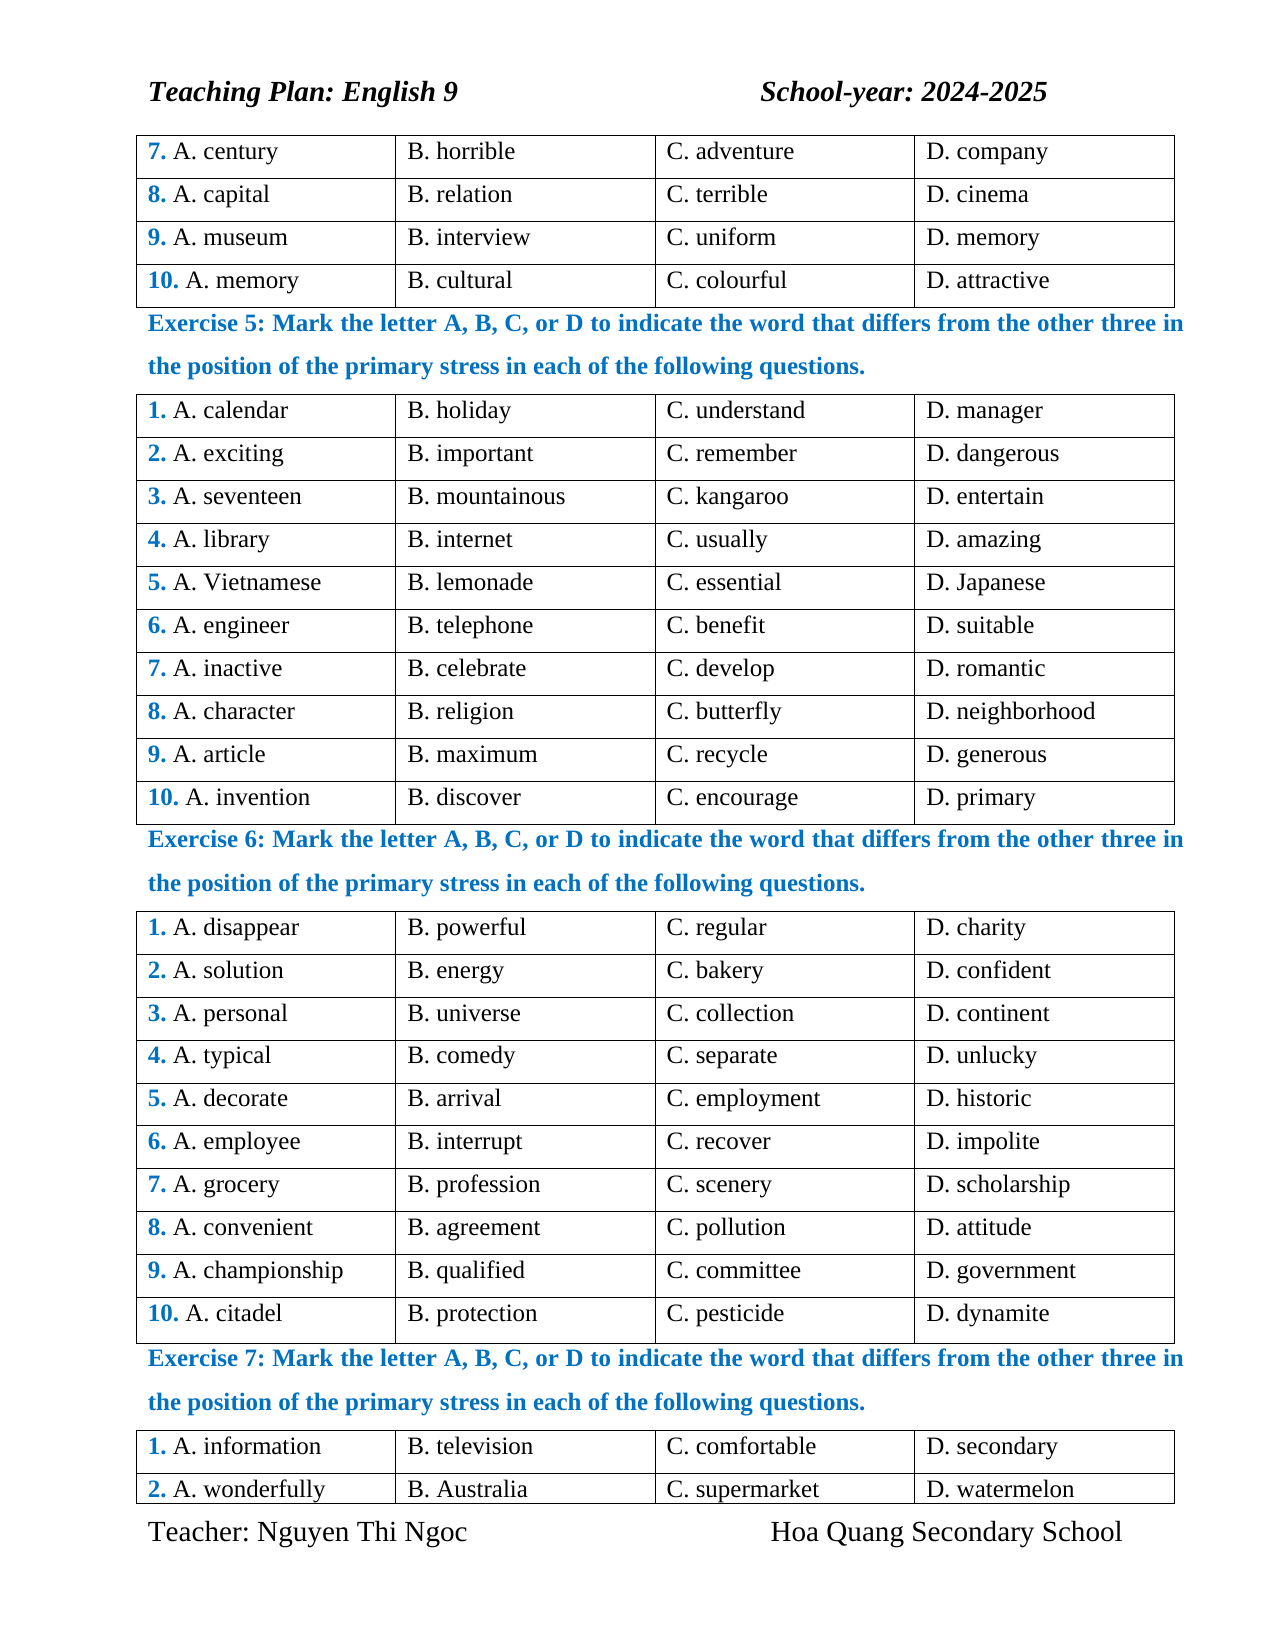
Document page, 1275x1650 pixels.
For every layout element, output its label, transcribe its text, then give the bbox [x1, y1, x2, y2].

table_cell 2. A. solution [137, 955, 395, 997]
table_cell B. qualified [396, 1255, 655, 1297]
table_cell D. confident [915, 955, 1174, 997]
table_cell C. committee [656, 1255, 914, 1297]
table_cell C. separate [656, 1041, 914, 1082]
table_cell 7. A. century [137, 136, 395, 178]
table_header B. television [396, 1431, 655, 1473]
table_header D. charity [915, 912, 1174, 954]
table_cell C. adventure [656, 136, 914, 178]
table_cell B. cultural [396, 265, 655, 307]
text Exercise 6: Mark the letter A, B, C, or D to indicate the word that differs from the other three in the position of the primary stress in each of the following questions. [148, 824, 1186, 896]
table_cell 7. A. grocery [137, 1169, 395, 1211]
table_cell D. cinema [915, 179, 1174, 221]
table_cell C. recover [656, 1126, 914, 1168]
table_cell C. develop [656, 653, 914, 695]
table_cell B. relation [396, 179, 655, 221]
table_cell 2. A. exciting [137, 438, 395, 480]
table_cell B. agreement [396, 1212, 655, 1254]
table_cell B. internet [396, 524, 655, 566]
table_header C. understand [656, 395, 914, 437]
table_cell B. important [396, 438, 655, 480]
table_cell C. scenery [656, 1169, 914, 1211]
table_cell D. neighborhood [915, 696, 1174, 738]
table_cell B. mountainous [396, 481, 655, 523]
table_cell D. continent [915, 998, 1174, 1039]
table_cell C. pesticide [656, 1298, 914, 1342]
table_cell C. employment [656, 1084, 914, 1125]
table_cell 5. A. Vietnamese [137, 567, 395, 609]
table_cell D. romantic [915, 653, 1174, 695]
table_cell C. pollution [656, 1212, 914, 1254]
table_cell 6. A. employee [137, 1126, 395, 1168]
table_cell B. arrival [396, 1084, 655, 1125]
table_cell C. usually [656, 524, 914, 566]
table_cell C. encourage [656, 782, 914, 823]
table_cell C. remember [656, 438, 914, 480]
table_cell C. uniform [656, 222, 914, 264]
table_cell B. discover [396, 782, 655, 823]
table_header D. manager [915, 395, 1174, 437]
table_cell B. protection [396, 1298, 655, 1342]
table_cell D. primary [915, 782, 1174, 823]
table_cell C. colourful [656, 265, 914, 307]
table_cell D. impolite [915, 1126, 1174, 1168]
table_cell 3. A. personal [137, 998, 395, 1039]
table_header B. powerful [396, 912, 655, 954]
table_cell 9. A. article [137, 739, 395, 781]
table_cell D. scholarship [915, 1169, 1174, 1211]
table_cell 7. A. inactive [137, 653, 395, 695]
table_cell D. generous [915, 739, 1174, 781]
table_cell C. butterfly [656, 696, 914, 738]
table_cell B. telephone [396, 610, 655, 652]
table_cell D. unlucky [915, 1041, 1174, 1082]
table_cell 5. A. decorate [137, 1084, 395, 1125]
text Exercise 5: Mark the letter A, B, C, or D to indicate the word that differs from the other three in the position of the primary stress in each of the following questions. [148, 308, 1186, 380]
table_cell 8. A. capital [137, 179, 395, 221]
table_cell C. benefit [656, 610, 914, 652]
table_cell 4. A. library [137, 524, 395, 566]
table_header 1. A. calendar [137, 395, 395, 437]
table_cell B. profession [396, 1169, 655, 1211]
table_cell 4. A. typical [137, 1041, 395, 1082]
table_cell C. terrible [656, 179, 914, 221]
table_cell B. Australia [396, 1474, 655, 1502]
table_cell 2. A. wonderfully [137, 1474, 395, 1502]
table_cell D. attractive [915, 265, 1174, 307]
table_header B. holiday [396, 395, 655, 437]
table_cell D. historic [915, 1084, 1174, 1125]
table_header 1. A. disappear [137, 912, 395, 954]
table_cell 6. A. engineer [137, 610, 395, 652]
table_cell D. dangerous [915, 438, 1174, 480]
table_cell C. collection [656, 998, 914, 1039]
table_cell C. recycle [656, 739, 914, 781]
table_cell D. amazing [915, 524, 1174, 566]
table_cell D. memory [915, 222, 1174, 264]
table_cell C. bakery [656, 955, 914, 997]
table_cell B. horrible [396, 136, 655, 178]
text Exercise 7: Mark the letter A, B, C, or D to indicate the word that differs from the other three in the position of the primary stress in each of the following questions. [148, 1343, 1186, 1415]
table_cell B. interview [396, 222, 655, 264]
table_cell D. Japanese [915, 567, 1174, 609]
table_cell B. energy [396, 955, 655, 997]
table_cell 3. A. seventeen [137, 481, 395, 523]
table_cell D. dynamite [915, 1298, 1174, 1342]
table_cell B. lemonade [396, 567, 655, 609]
table_header C. comfortable [656, 1431, 914, 1473]
table_cell 8. A. character [137, 696, 395, 738]
table_cell B. interrupt [396, 1126, 655, 1168]
table_cell D. government [915, 1255, 1174, 1297]
table_header 1. A. information [137, 1431, 395, 1473]
table_cell C. essential [656, 567, 914, 609]
table_cell 9. A. championship [137, 1255, 395, 1297]
table_cell D. entertain [915, 481, 1174, 523]
table_cell 10. A. memory [137, 265, 395, 307]
table_cell 10. A. invention [137, 782, 395, 823]
table_cell B. religion [396, 696, 655, 738]
table_header C. regular [656, 912, 914, 954]
table_cell D. watermelon [915, 1474, 1174, 1502]
table_cell D. suitable [915, 610, 1174, 652]
table_cell 9. A. museum [137, 222, 395, 264]
table_cell D. company [915, 136, 1174, 178]
table_cell B. maximum [396, 739, 655, 781]
table_header D. secondary [915, 1431, 1174, 1473]
table_cell B. comedy [396, 1041, 655, 1082]
table_cell B. celebrate [396, 653, 655, 695]
table_cell C. supermarket [656, 1474, 914, 1502]
table_cell 8. A. convenient [137, 1212, 395, 1254]
table_cell D. attitude [915, 1212, 1174, 1254]
table_cell B. universe [396, 998, 655, 1039]
table_cell 10. A. citadel [137, 1298, 395, 1342]
table_cell C. kangaroo [656, 481, 914, 523]
